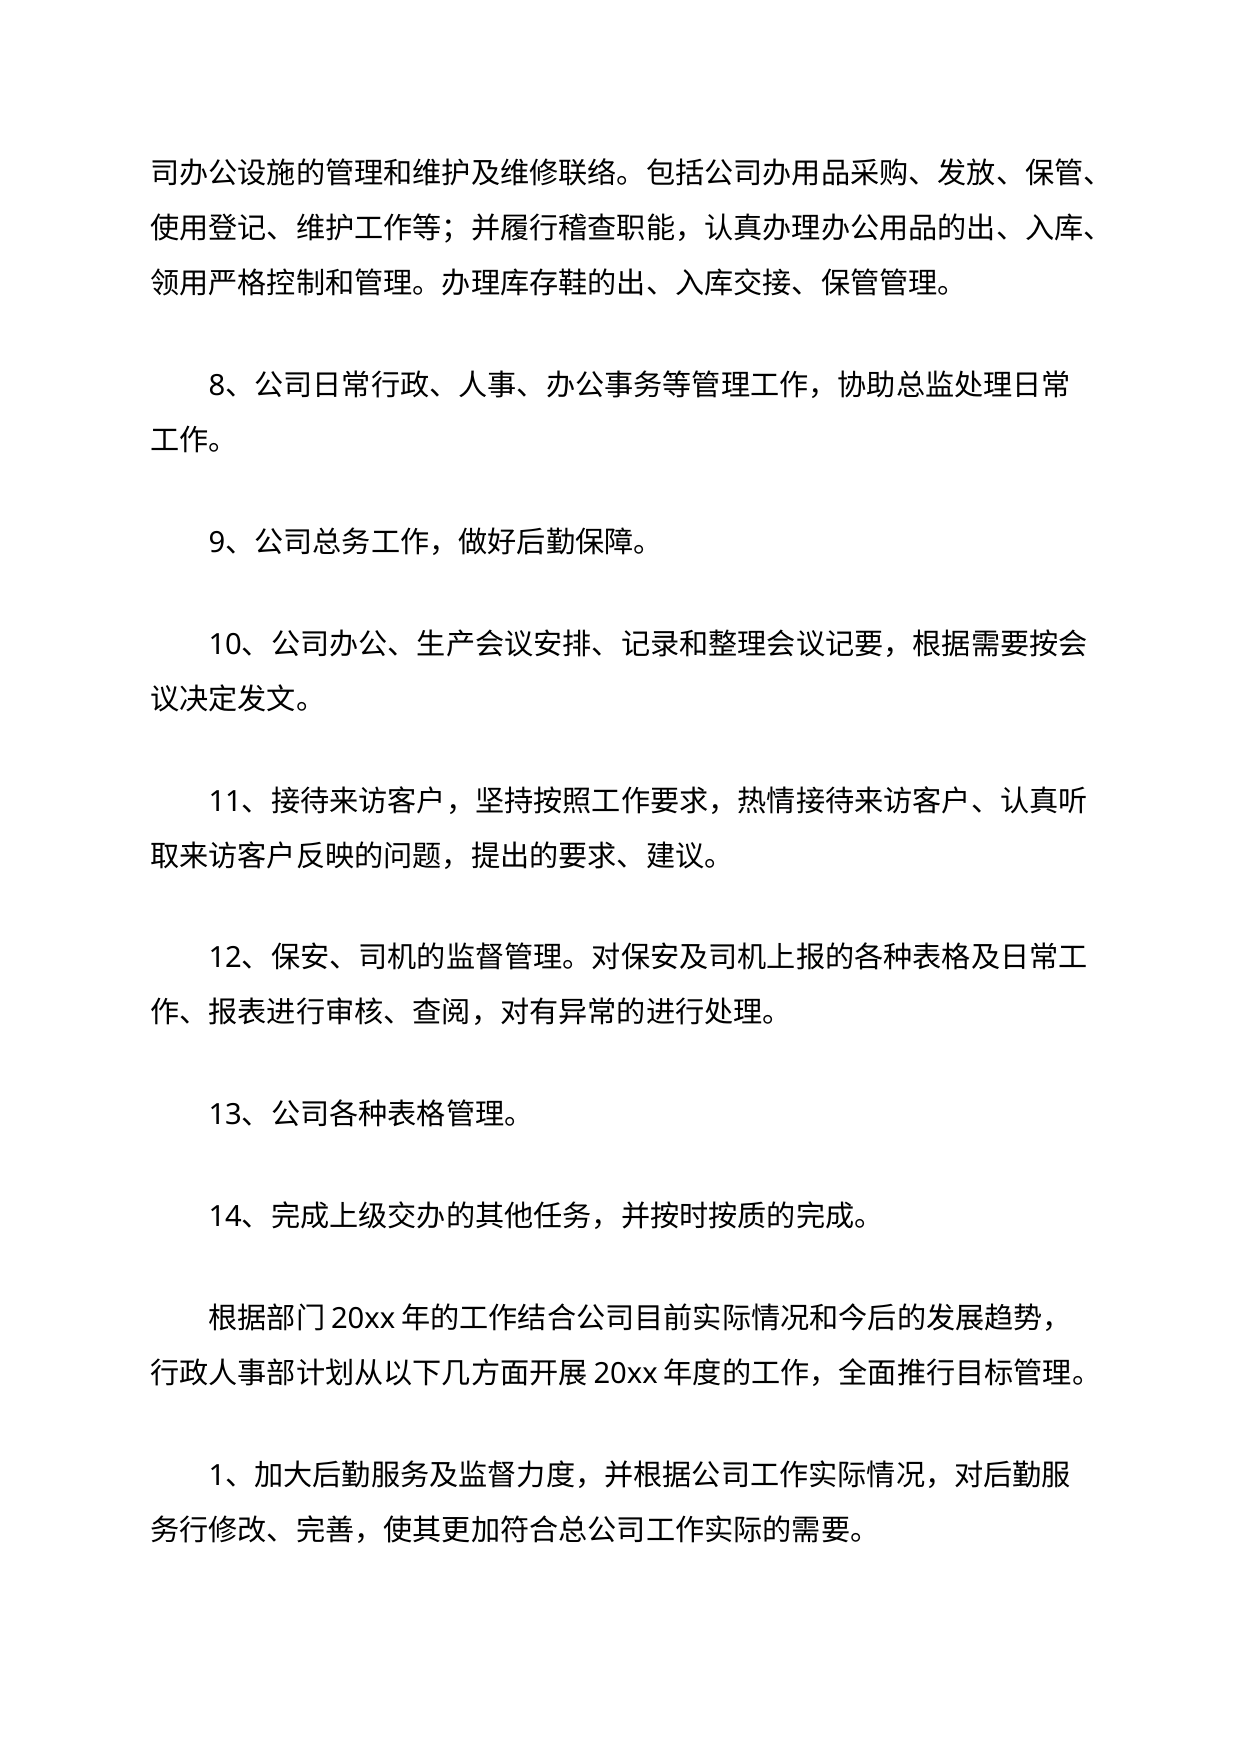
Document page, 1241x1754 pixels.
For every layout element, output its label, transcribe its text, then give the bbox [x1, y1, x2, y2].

text 8、公司日常行政、人事、办公事务等管理工作，协助总监处理日常工作。 [150, 362, 1090, 459]
text 1、加大后勤服务及监督力度，并根据公司工作实际情况，对后勤服务行修改、完善，使其更加符合总公司工作实际的需要。 [150, 1452, 1090, 1549]
text 13、公司各种表格管理。 [150, 1091, 1090, 1133]
text 9、公司总务工作，做好后勤保障。 [150, 518, 1090, 561]
text 10、公司办公、生产会议安排、记录和整理会议记要，根据需要按会议决定发文。 [150, 620, 1090, 718]
text 12、保安、司机的监督管理。对保安及司机上报的各种表格及日常工作、报表进行审核、查阅，对有异常的进行处理。 [150, 934, 1090, 1031]
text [150, 150, 1090, 302]
text 根据部门20xx年的工作结合公司目前实际情况和今后的发展趋势，行政人事部计划从以下几方面开展20xx年度的工作，全面推行目标管理。 [150, 1294, 1090, 1392]
text 11、接待来访客户，坚持按照工作要求，热情接待来访客户、认真听取来访客户反映的问题，提出的要求、建议。 [150, 777, 1090, 874]
text 14、完成上级交办的其他任务，并按时按质的完成。 [150, 1193, 1090, 1235]
